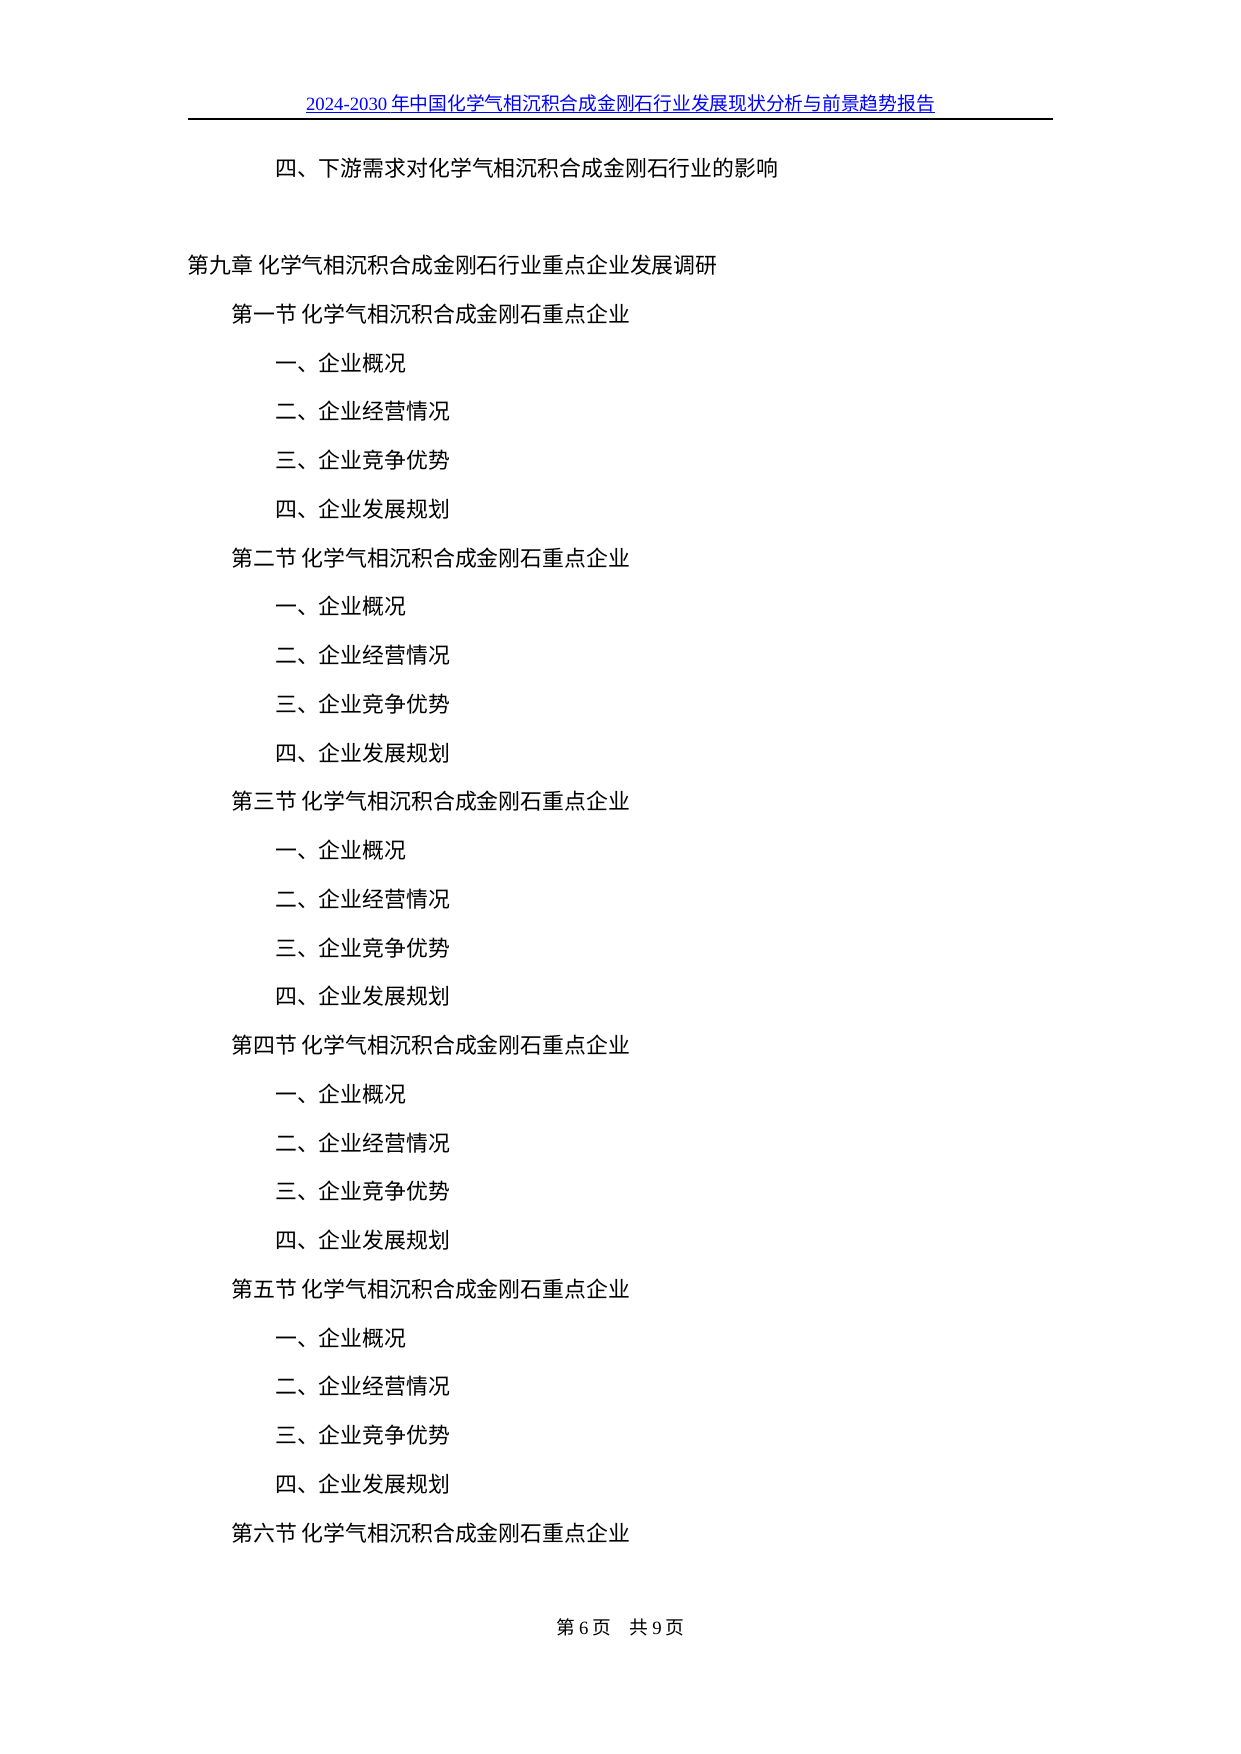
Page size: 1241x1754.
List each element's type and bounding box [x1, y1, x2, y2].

text [187, 150, 1053, 1548]
